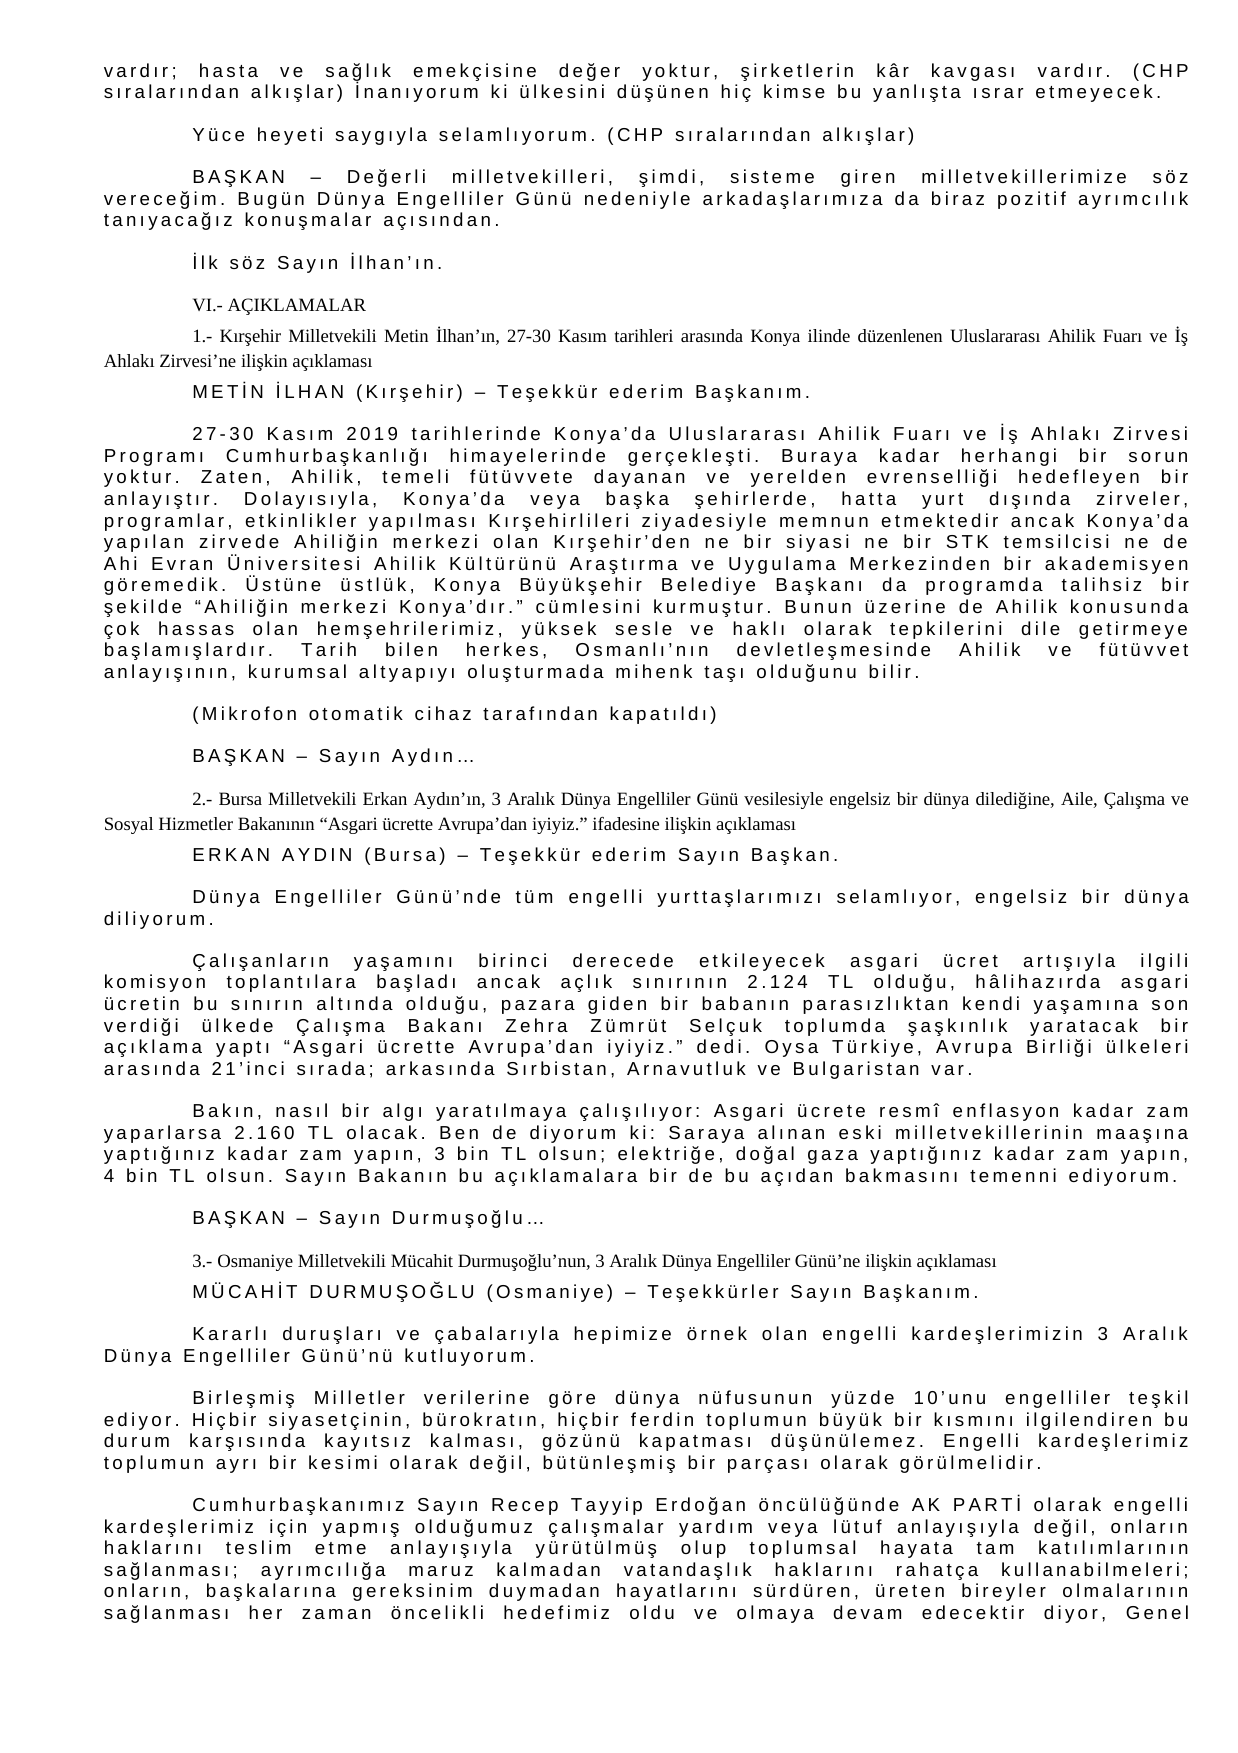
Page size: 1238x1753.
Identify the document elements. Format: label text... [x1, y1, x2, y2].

text ERKAN AYDIN (Bursa) – Teşekkür ederim Sayın Başkan. [103, 843, 1190, 865]
text Kararlı duruşları ve çabalarıyla hepimize örnek olan engelli kardeşlerimizin 3 Aralık Dünya Engelliler Günü’nü kutluyorum. [103, 1323, 1190, 1366]
text 1.- Kırşehir Milletvekili Metin İlhan’ın, 27-30 Kasım tarihleri arasında Konya ilinde düzenlenen Uluslararası Ahilik Fuarı ve İş Ahlakı Zirvesi’ne ilişkin açıklaması [103, 325, 1190, 371]
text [103, 60, 1190, 103]
text (Mikrofon otomatik cihaz tarafından kapatıldı) [103, 703, 1190, 724]
text Birleşmiş Milletler verilerine göre dünya nüfusunun yüzde 10’unu engelliler teşkil ediyor. Hiçbir siyasetçinin, bürokratın, hiçbir ferdin toplumun büyük bir kısmını ilgilendiren bu durum karşısında kayıtsız kalması, gözünü kapatması düşünülemez. Engelli kardeşlerimiz toplumun ayrı bir kesimi olarak değil, bütünleşmiş bir parçası olarak görülmelidir. [103, 1387, 1190, 1473]
text Yüce heyeti saygıyla selamlıyorum. (CHP sıralarından alkışlar) [103, 124, 1190, 145]
text BAŞKAN – Sayın Aydın… [103, 745, 1190, 767]
text BAŞKAN – Değerli milletvekilleri, şimdi, sisteme giren milletvekillerimize söz vereceğim. Bugün Dünya Engelliler Günü nedeniyle arkadaşlarımıza da biraz pozitif ayrımcılık tanıyacağız konuşmalar açısından. [103, 166, 1190, 231]
text Bakın, nasıl bir algı yaratılmaya çalışılıyor: Asgari ücrete resmî enflasyon kadar zam yaparlarsa 2.160 TL olacak. Ben de diyorum ki: Saraya alınan eski milletvekillerinin maaşına yaptığınız kadar zam yapın, 3 bin TL olsun; elektriğe, doğal gaza yaptığınız kadar zam yapın, 4 bin TL olsun. Sayın Bakanın bu açıklamalara bir de bu açıdan bakmasını temenni ediyorum. [103, 1100, 1190, 1186]
text VI.- AÇIKLAMALAR [103, 294, 1190, 316]
text Dünya Engelliler Günü’nde tüm engelli yurttaşlarımızı selamlıyor, engelsiz bir dünya diliyorum. [103, 886, 1190, 929]
text MÜCAHİT DURMUŞOĞLU (Osmaniye) – Teşekkürler Sayın Başkanım. [103, 1281, 1190, 1302]
text BAŞKAN – Sayın Durmuşoğlu… [103, 1207, 1190, 1229]
text Çalışanların yaşamını birinci derecede etkileyecek asgari ücret artışıyla ilgili komisyon toplantılara başladı ancak açlık sınırının 2.124 TL olduğu, hâlihazırda asgari ücretin bu sınırın altında olduğu, pazara giden bir babanın parasızlıktan kendi yaşamına son verdiği ülkede Çalışma Bakanı Zehra Zümrüt Selçuk toplumda şaşkınlık yaratacak bir açıklama yaptı “Asgari ücrette Avrupa’dan iyiyiz.” dedi. Oysa Türkiye, Avrupa Birliği ülkeleri arasında 21’inci sırada; arkasında Sırbistan, Arnavutluk ve Bulgaristan var. [103, 950, 1190, 1079]
text 3.- Osmaniye Milletvekili Mücahit Durmuşoğlu’nun, 3 Aralık Dünya Engelliler Günü’ne ilişkin açıklaması [103, 1249, 1190, 1271]
text METİN İLHAN (Kırşehir) – Teşekkür ederim Başkanım. [103, 381, 1190, 402]
text İlk söz Sayın İlhan’ın. [103, 252, 1190, 273]
text 27-30 Kasım 2019 tarihlerinde Konya’da Uluslararası Ahilik Fuarı ve İş Ahlakı Zirvesi Programı Cumhurbaşkanlığı himayelerinde gerçekleşti. Buraya kadar herhangi bir sorun yoktur. Zaten, Ahilik, temeli fütüvvete dayanan ve yerelden evrenselliği hedefleyen bir anlayıştır. Dolayısıyla, Konya’da veya başka şehirlerde, hatta yurt dışında zirveler, programlar, etkinlikler yapılması Kırşehirlileri ziyadesiyle memnun etmektedir ancak Konya’da yapılan zirvede Ahiliğin merkezi olan Kırşehir’den ne bir siyasi ne bir STK temsilcisi ne de Ahi Evran Üniversitesi Ahilik Kültürünü Araştırma ve Uygulama Merkezinden bir akademisyen göremedik. Üstüne üstlük, Konya Büyükşehir Belediye Başkanı da programda talihsiz bir şekilde “Ahiliğin merkezi Konya’dır.” cümlesini kurmuştur. Bunun üzerine de Ahilik konusunda çok hassas olan hemşehrilerimiz, yüksek sesle ve haklı olarak tepkilerini dile getirmeye başlamışlardır. Tarih bilen herkes, Osmanlı’nın devletleşmesinde Ahilik ve fütüvvet anlayışının, kurumsal altyapıyı oluşturmada mihenk taşı olduğunu bilir. [103, 423, 1190, 682]
text 2.- Bursa Milletvekili Erkan Aydın’ın, 3 Aralık Dünya Engelliler Günü vesilesiyle engelsiz bir dünya dilediğine, Aile, Çalışma ve Sosyal Hizmetler Bakanının “Asgari ücrette Avrupa’dan iyiyiz.” ifadesine ilişkin açıklaması [103, 788, 1190, 834]
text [103, 1494, 1190, 1623]
